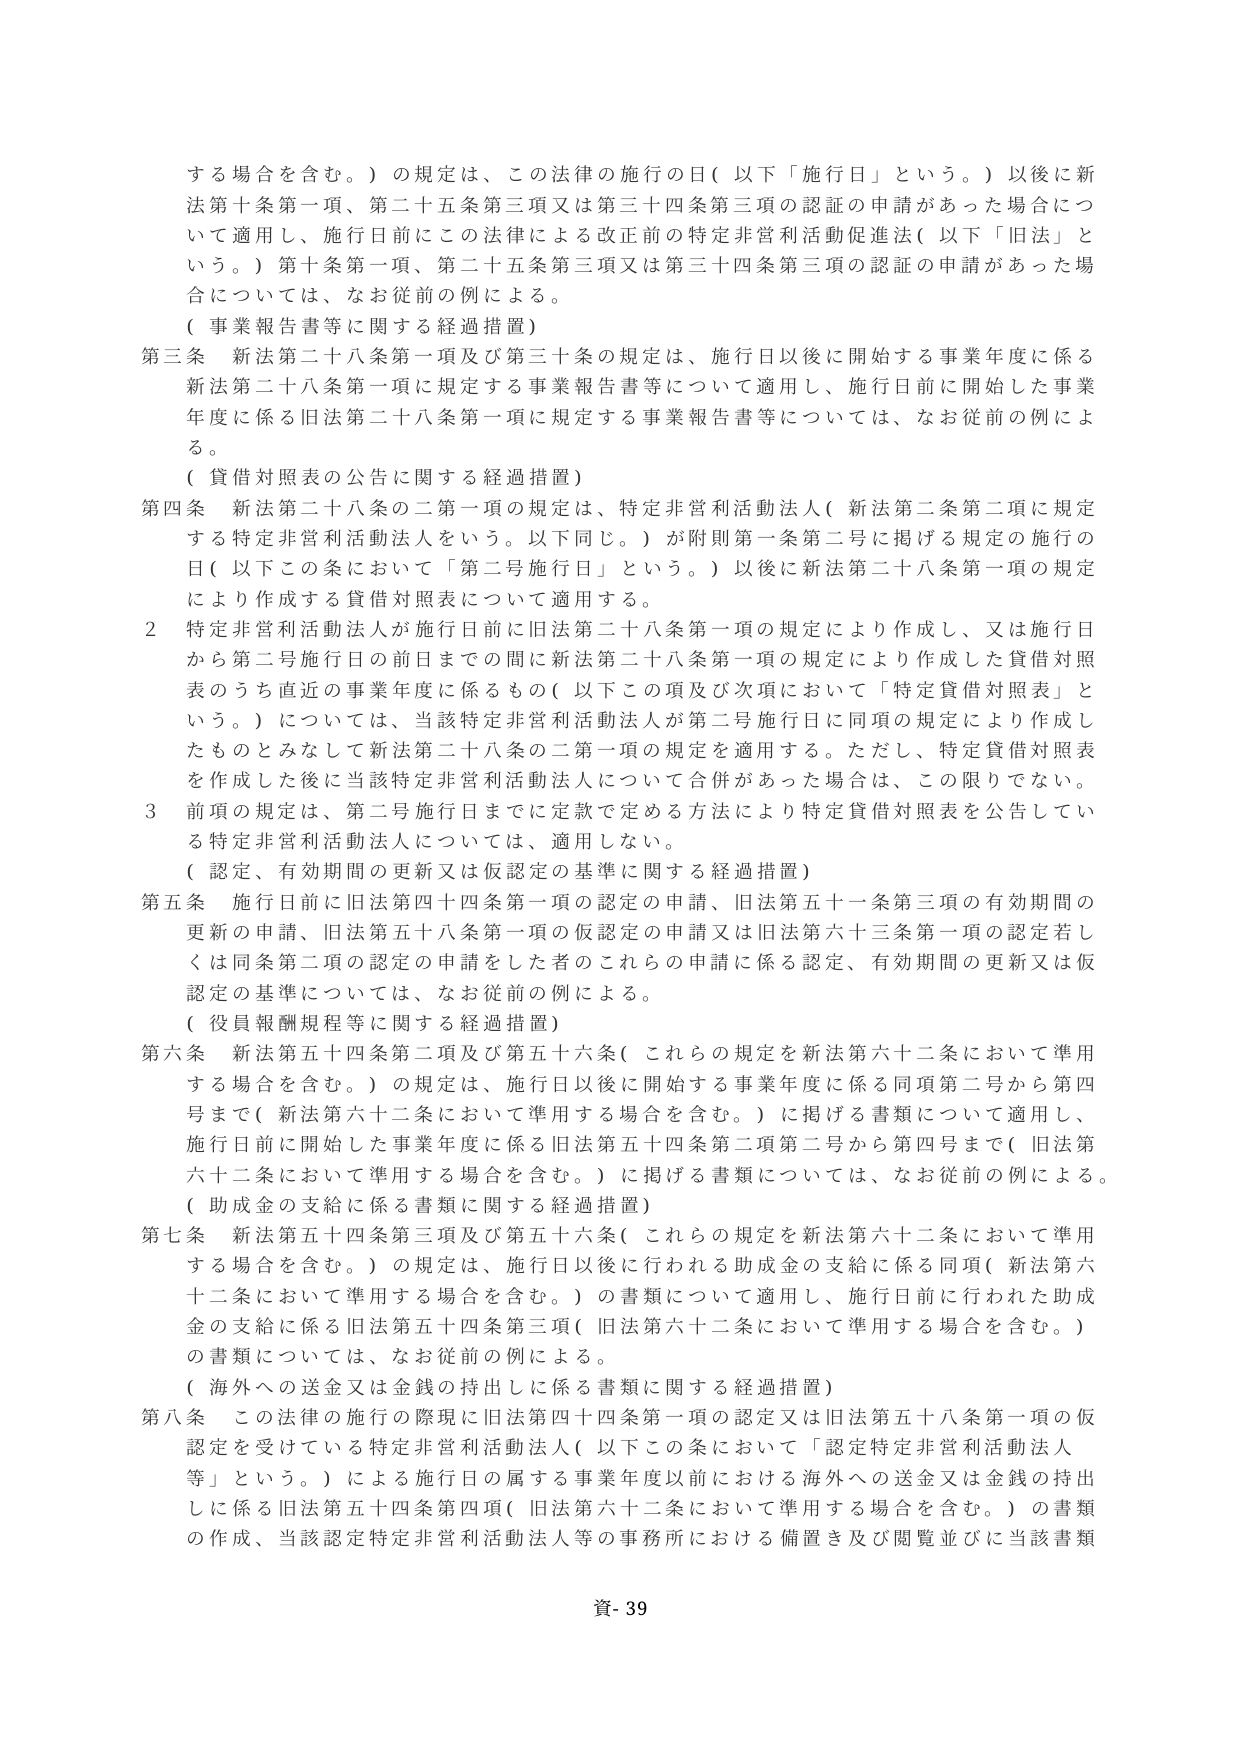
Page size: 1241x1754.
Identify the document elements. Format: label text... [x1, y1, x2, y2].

text 第五条 施行日前に旧法第四十四条第一項の認定の申請、旧法第五十一条第三項の有効期間の更新の申請、旧法第五十八条第一項の仮認定の申請又は旧法第六十三条第一項の認定若しくは同条第二項の認定の申請をした者のこれらの申請に係る認定、有効期間の更新又は仮認定の基準については、なお従前の例による。 [141, 886, 1099, 1007]
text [141, 158, 1099, 310]
text 第六条 新法第五十四条第二項及び第五十六条(これらの規定を新法第六十二条において準用する場合を含む。)の規定は、施行日以後に開始する事業年度に係る同項第二号から第四号まで(新法第六十二条において準用する場合を含む。)に掲げる書類について適用し、施行日前に開始した事業年度に係る旧法第五十四条第二項第二号から第四号まで(旧法第六十二条において準用する場合を含む。)に掲げる書類については、なお従前の例による。 [141, 1037, 1099, 1189]
text (貸借対照表の公告に関する経過措置) [166, 462, 1099, 492]
text ２ 特定非営利活動法人が施行日前に旧法第二十八条第一項の規定により作成し、又は施行日から第二号施行日の前日までの間に新法第二十八条第一項の規定により作成した貸借対照表のうち直近の事業年度に係るもの(以下この項及び次項において「特定貸借対照表」という。)については、当該特定非営利活動法人が第二号施行日に同項の規定により作成したものとみなして新法第二十八条の二第一項の規定を適用する。ただし、特定貸借対照表を作成した後に当該特定非営利活動法人について合併があった場合は、この限りでない。 [141, 613, 1099, 795]
text ３ 前項の規定は、第二号施行日までに定款で定める方法により特定貸借対照表を公告している特定非営利活動法人については、適用しない。 [141, 795, 1099, 856]
text (海外への送金又は金銭の持出しに係る書類に関する経過措置) [166, 1371, 1099, 1401]
text (助成金の支給に係る書類に関する経過措置) [166, 1189, 1099, 1219]
text (役員報酬規程等に関する経過措置) [166, 1007, 1099, 1037]
text (認定、有効期間の更新又は仮認定の基準に関する経過措置) [166, 856, 1099, 886]
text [141, 1401, 1099, 1553]
text 第七条 新法第五十四条第三項及び第五十六条(これらの規定を新法第六十二条において準用する場合を含む。)の規定は、施行日以後に行われる助成金の支給に係る同項(新法第六十二条において準用する場合を含む。)の書類について適用し、施行日前に行われた助成金の支給に係る旧法第五十四条第三項(旧法第六十二条において準用する場合を含む。)の書類については、なお従前の例による。 [141, 1219, 1099, 1371]
text (事業報告書等に関する経過措置) [166, 310, 1099, 340]
text 第三条 新法第二十八条第一項及び第三十条の規定は、施行日以後に開始する事業年度に係る新法第二十八条第一項に規定する事業報告書等について適用し、施行日前に開始した事業年度に係る旧法第二十八条第一項に規定する事業報告書等については、なお従前の例による。 [141, 340, 1099, 462]
text 第四条 新法第二十八条の二第一項の規定は、特定非営利活動法人(新法第二条第二項に規定する特定非営利活動法人をいう。以下同じ。)が附則第一条第二号に掲げる規定の施行の日(以下この条において「第二号施行日」という。)以後に新法第二十八条第一項の規定により作成する貸借対照表について適用する。 [141, 492, 1099, 613]
